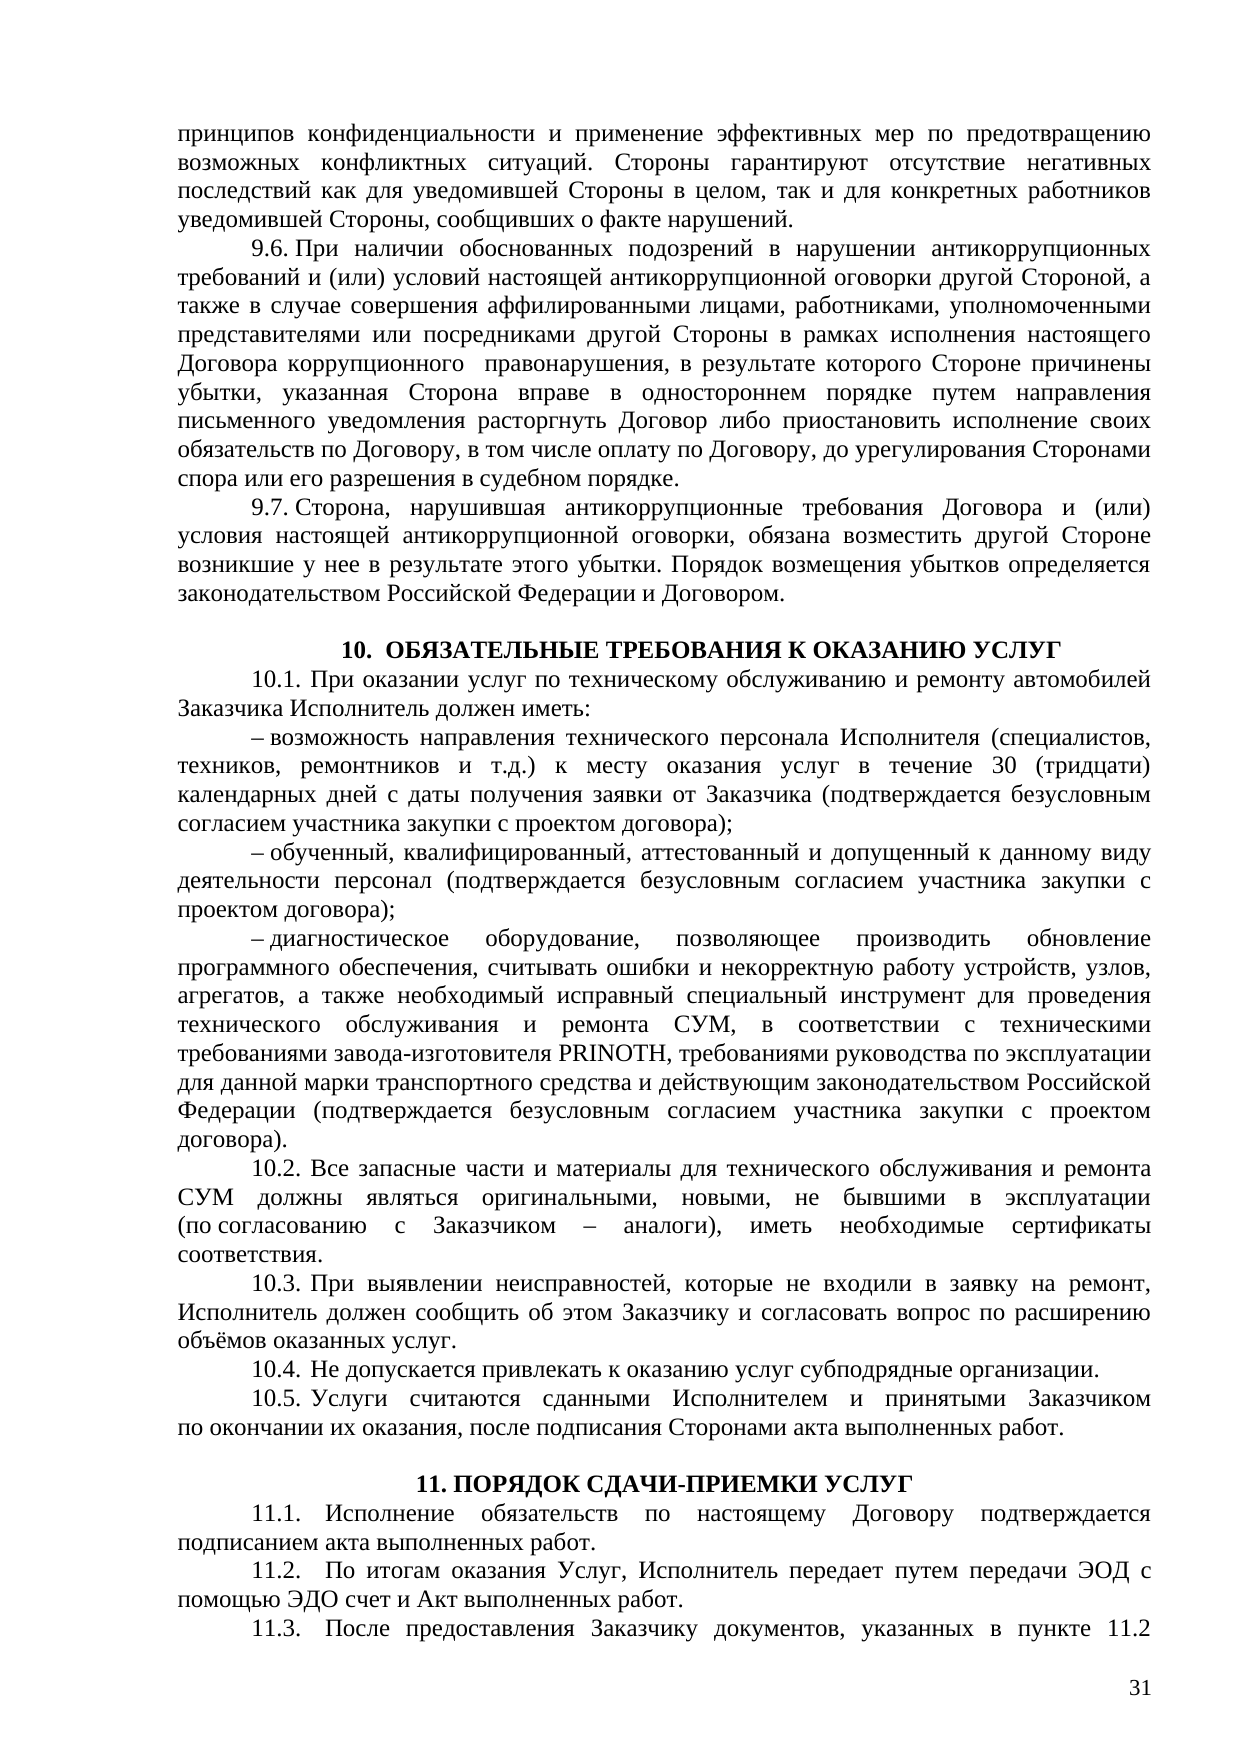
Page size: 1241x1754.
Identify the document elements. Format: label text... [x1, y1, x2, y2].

text – возможность направления технического персонала Исполнителя (специалистов, техников, ремонтников и т.д.) к месту оказания услуг в течение 30 (тридцати) календарных дней с даты получения заявки от Заказчика (подтверждается безусловным согласием участника закупки с проектом договора); [177, 722, 1152, 837]
list ОБЯЗАТЕЛЬНЫЕ ТРЕБОВАНИЯ К ОКАЗАНИЮ УСЛУГ [177, 636, 1152, 664]
list При оказании услуг по техническому обслуживанию и ремонту автомобилей Заказчика Исполнитель должен иметь: [177, 664, 1152, 722]
text 9.7. Сторона, нарушившая антикоррупционные требования Договора и (или) условия настоящей антикоррупционной оговорки, обязана возместить другой Стороне возникшие у нее в результате этого убытки. Порядок возмещения убытков определяется законодательством Российской Федерации и Договором. [177, 492, 1152, 607]
list Все запасные части и материалы для технического обслуживания и ремонта СУМ должны являться оригинальными, новыми, не бывшими в эксплуатации (по согласованию с Заказчиком – аналоги), иметь необходимые сертификаты соответствия. [177, 1153, 1152, 1268]
text – диагностическое оборудование, позволяющее производить обновление программного обеспечения, считывать ошибки и некорректную работу устройств, узлов, агрегатов, а также необходимый исправный специальный инструмент для проведения технического обслуживания и ремонта СУМ, в соответствии с техническими требованиями завода-изготовителя PRINOTH, требованиями руководства по эксплуатации для данной марки транспортного средства и действующим законодательством Российской Федерации (подтверждается безусловным согласием участника закупки с проектом договора). [177, 923, 1152, 1153]
list Исполнение обязательств по настоящему Договору подтверждается подписанием акта выполненных работ. [177, 1498, 1152, 1556]
list Не допускается привлекать к оказанию услуг субподрядные организации. [177, 1354, 1152, 1383]
text 9.6. При наличии обоснованных подозрений в нарушении антикоррупционных требований и (или) условий настоящей антикоррупционной оговорки другой Стороной, а также в случае совершения аффилированными лицами, работниками, уполномоченными представителями или посредниками другой Стороны в рамках исполнения настоящего Договора коррупционного правонарушения, в результате которого Стороне причинены убытки, указанная Сторона вправе в одностороннем порядке путем направления письменного уведомления расторгнуть Договор либо приостановить исполнение своих обязательств по Договору, в том числе оплату по Договору, до урегулирования Сторонами спора или его разрешения в судебном порядке. [177, 233, 1152, 492]
list По итогам оказания Услуг, Исполнитель передает путем передачи ЭОД с помощью ЭДО счет и Акт выполненных работ. [177, 1556, 1152, 1613]
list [177, 1613, 1152, 1642]
text – обученный, квалифицированный, аттестованный и допущенный к данному виду деятельности персонал (подтверждается безусловным согласием участника закупки с проектом договора); [177, 837, 1152, 923]
list Услуги считаются сданными Исполнителем и принятыми Заказчиком по окончании их оказания, после подписания Сторонами акта выполненных работ. [177, 1383, 1152, 1441]
list При выявлении неисправностей, которые не входили в заявку на ремонт, Исполнитель должен сообщить об этом Заказчику и согласовать вопрос по расширению объёмов оказанных услуг. [177, 1268, 1152, 1354]
text 11. ПОРЯДОК СДАЧИ-ПРИЕМКИ УСЛУГ [177, 1469, 1152, 1498]
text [177, 118, 1152, 233]
